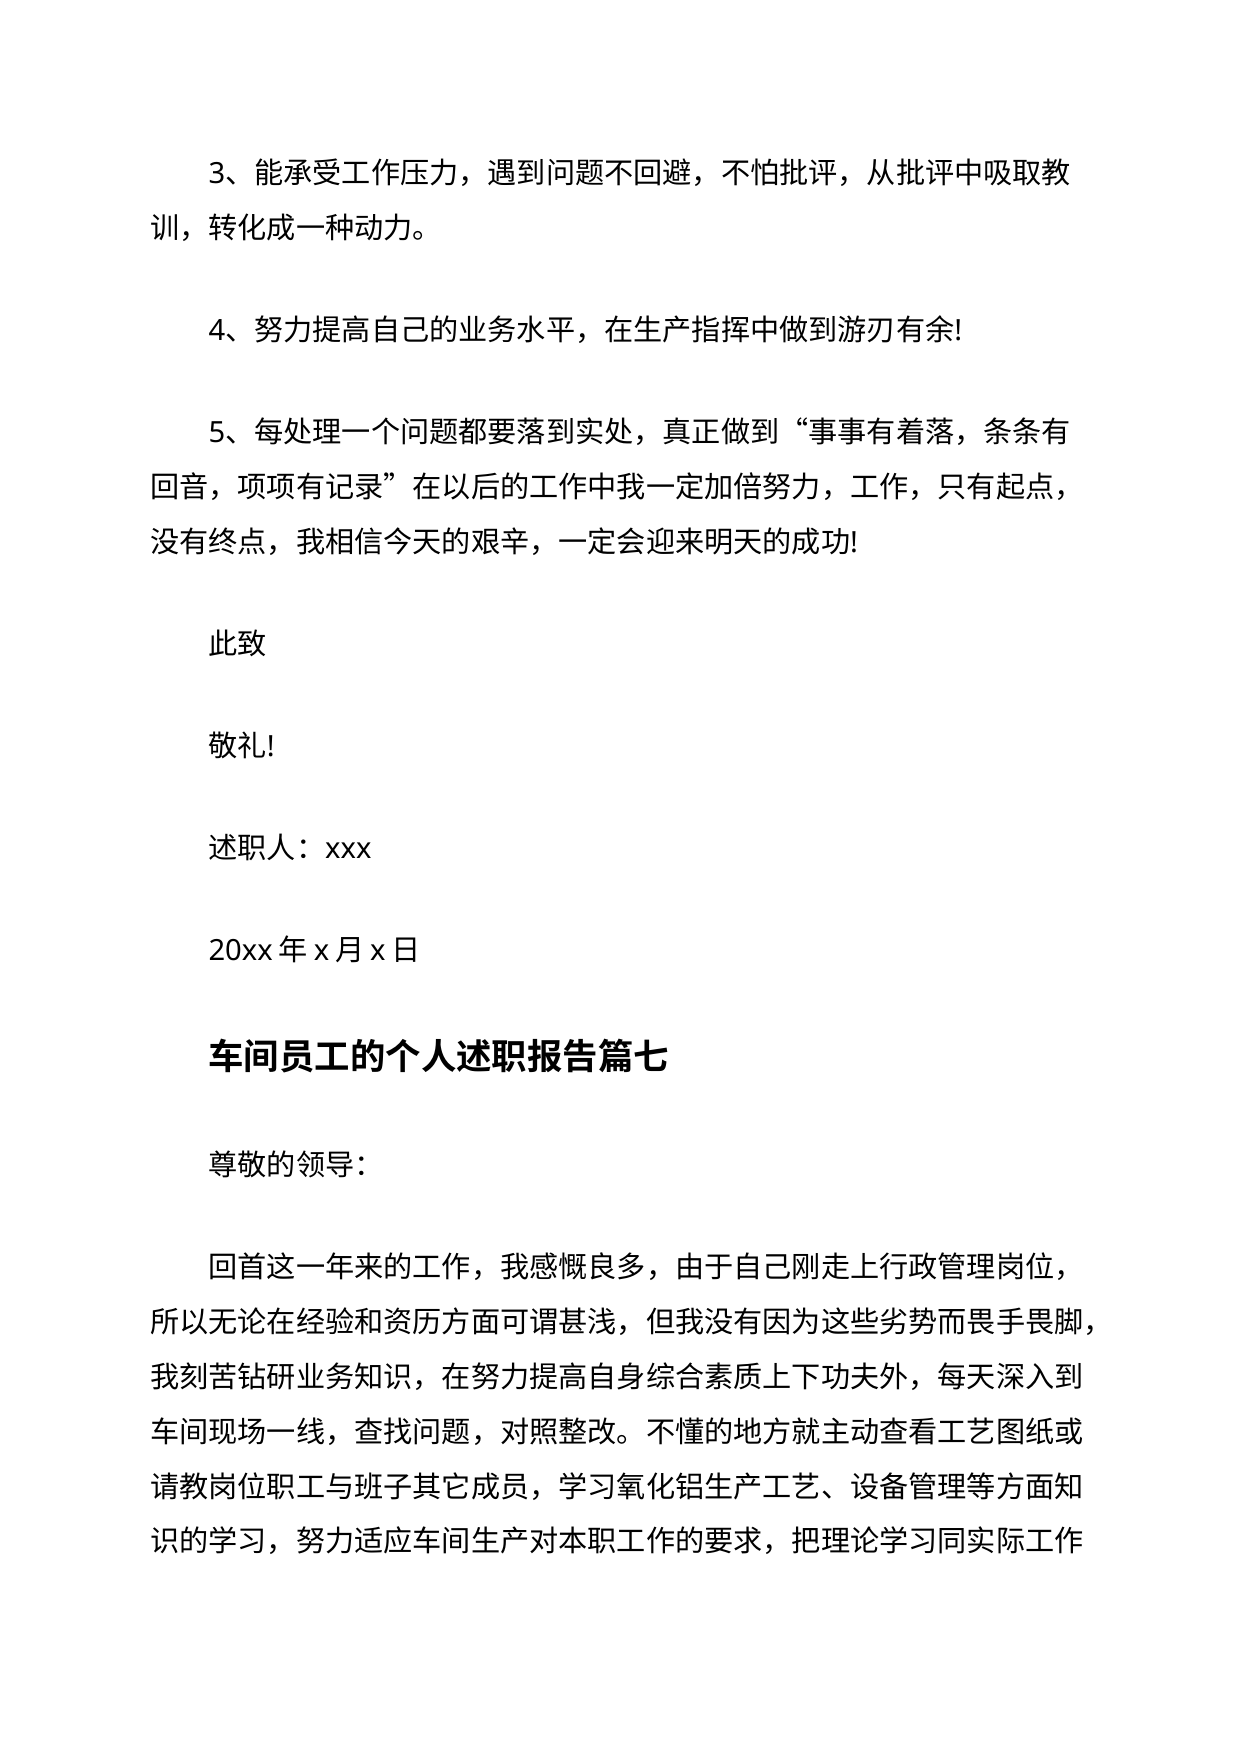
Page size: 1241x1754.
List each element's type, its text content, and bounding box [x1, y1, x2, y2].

text 敬礼! [150, 722, 1090, 765]
text 4、努力提高自己的业务水平，在生产指挥中做到游刃有余! [150, 307, 1090, 349]
text 此致 [150, 621, 1090, 663]
text 车间员工的个人述职报告篇七 [150, 1028, 1090, 1079]
text 述职人：xxx [150, 824, 1090, 867]
text 20xx年x月x日 [150, 926, 1090, 969]
text 5、每处理一个问题都要落到实处，真正做到“事事有着落，条条有回音，项项有记录”在以后的工作中我一定加倍努力，工作，只有起点，没有终点，我相信今天的艰辛，一定会迎来明天的成功! [150, 409, 1090, 561]
text 尊敬的领导： [150, 1142, 1090, 1184]
text 3、能承受工作压力，遇到问题不回避，不怕批评，从批评中吸取教训，转化成一种动力。 [150, 150, 1090, 247]
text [150, 1243, 1090, 1560]
